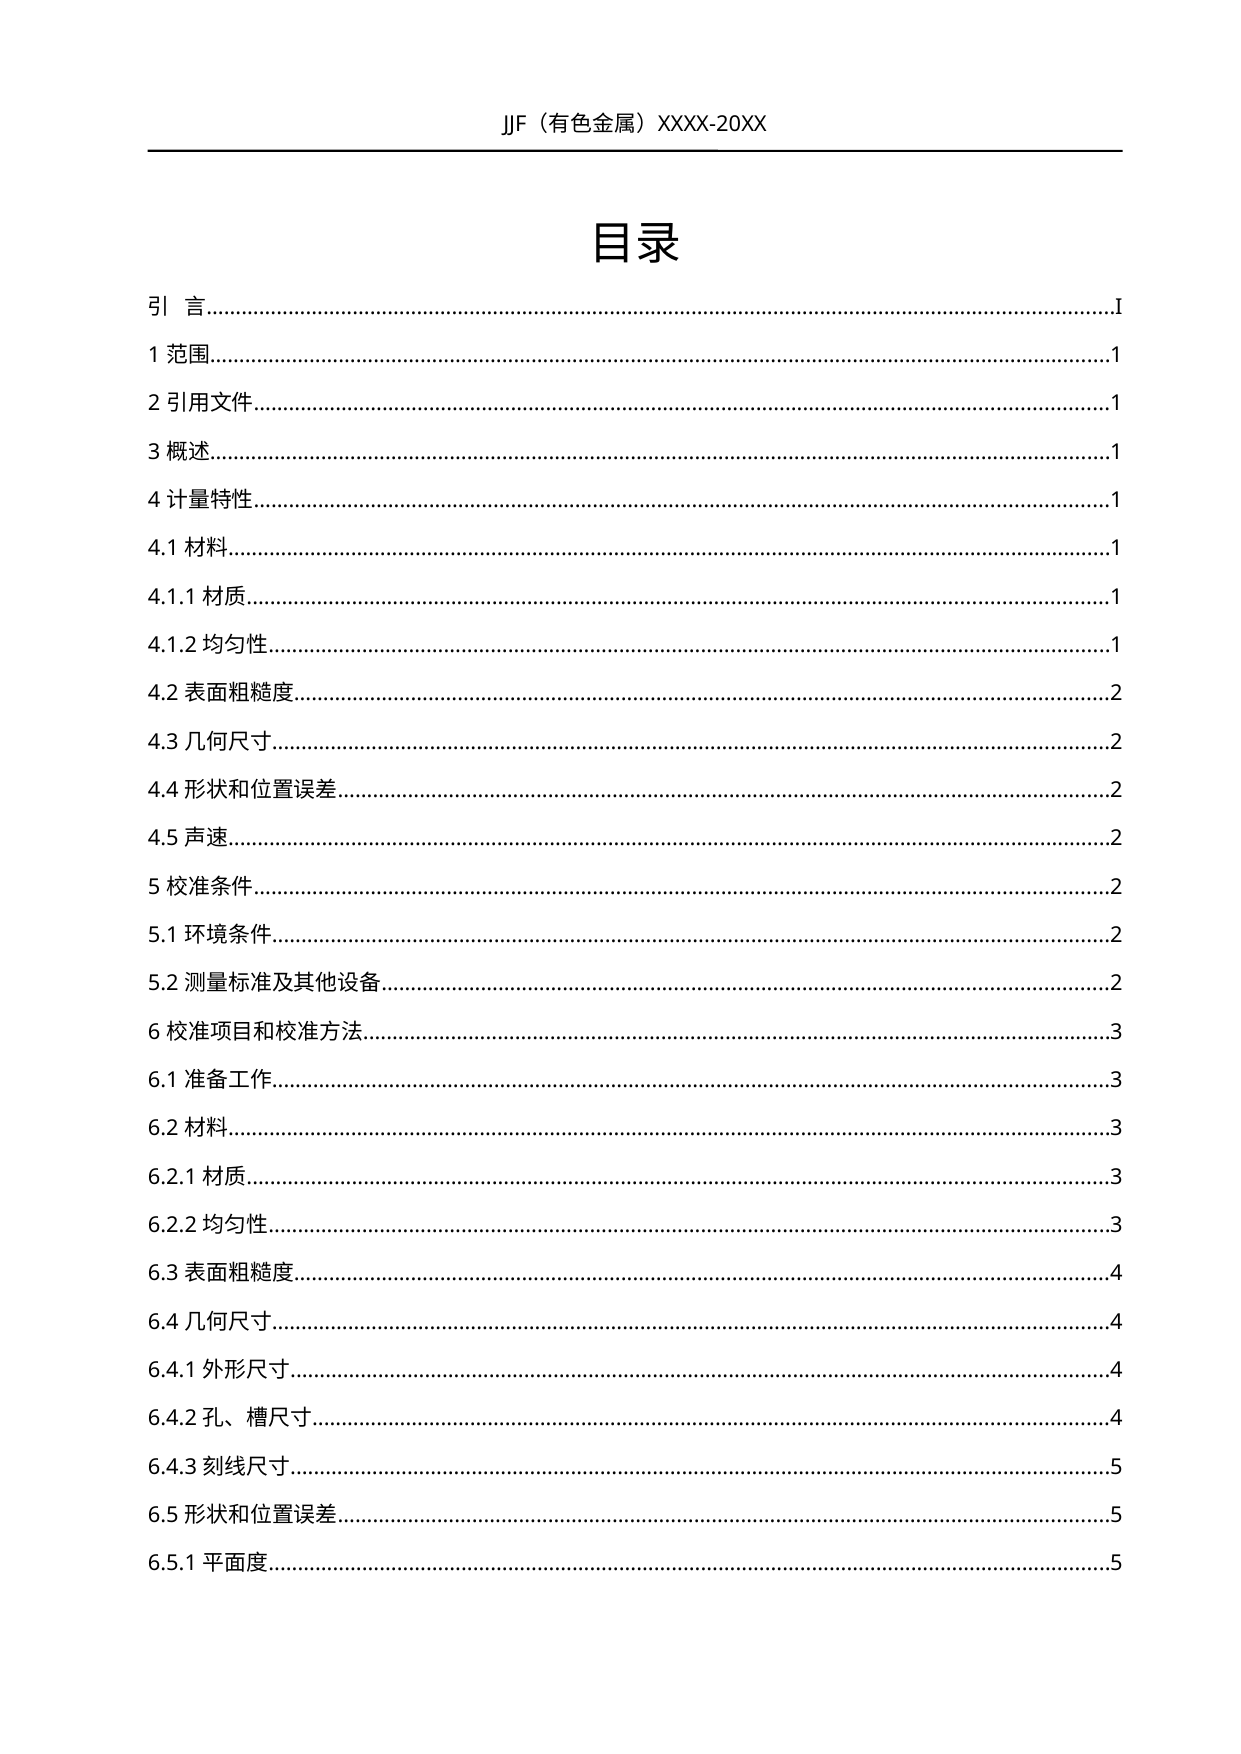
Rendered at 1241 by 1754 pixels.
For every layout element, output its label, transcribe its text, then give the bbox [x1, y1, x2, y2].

text 4.5 声速 2 [148, 820, 1122, 852]
text 6.4.1 外形尺寸 4 [148, 1352, 1122, 1384]
text 6.5 形状和位置误差 5 [148, 1497, 1122, 1529]
text 5.2 测量标准及其他设备 2 [148, 965, 1122, 997]
text 4 计量特性 1 [148, 482, 1122, 514]
text 6.3 表面粗糙度 4 [148, 1255, 1122, 1287]
text 4.3 几何尺寸 2 [148, 723, 1122, 756]
text 5 校准条件 2 [148, 868, 1122, 901]
text 6 校准项目和校准方法 3 [148, 1013, 1122, 1046]
text 引 言 I [148, 288, 1122, 321]
text 5.1 环境条件 2 [148, 917, 1122, 949]
text 4.2 表面粗糙度 2 [148, 675, 1122, 707]
text 6.2 材料 3 [148, 1110, 1122, 1142]
text 目录 [148, 191, 1122, 288]
text 3 概述 1 [148, 433, 1122, 466]
text 6.1 准备工作 3 [148, 1062, 1122, 1094]
text 2 引用文件 1 [148, 385, 1122, 417]
text 6.4.3 刻线尺寸 5 [148, 1448, 1122, 1481]
text 4.4 形状和位置误差 2 [148, 772, 1122, 804]
text 6.2.1 材质 3 [148, 1158, 1122, 1191]
text 1 范围 1 [148, 337, 1122, 369]
text 6.2.2 均匀性 3 [148, 1207, 1122, 1239]
text 4.1 材料 1 [148, 530, 1122, 562]
text 6.4.2 孔、槽尺寸 4 [148, 1400, 1122, 1432]
text 6.4 几何尺寸 4 [148, 1303, 1122, 1336]
text 6.5.1 平面度 5 [148, 1545, 1122, 1577]
text 4.1.2 均匀性 1 [148, 627, 1122, 659]
text 4.1.1 材质 1 [148, 578, 1122, 611]
